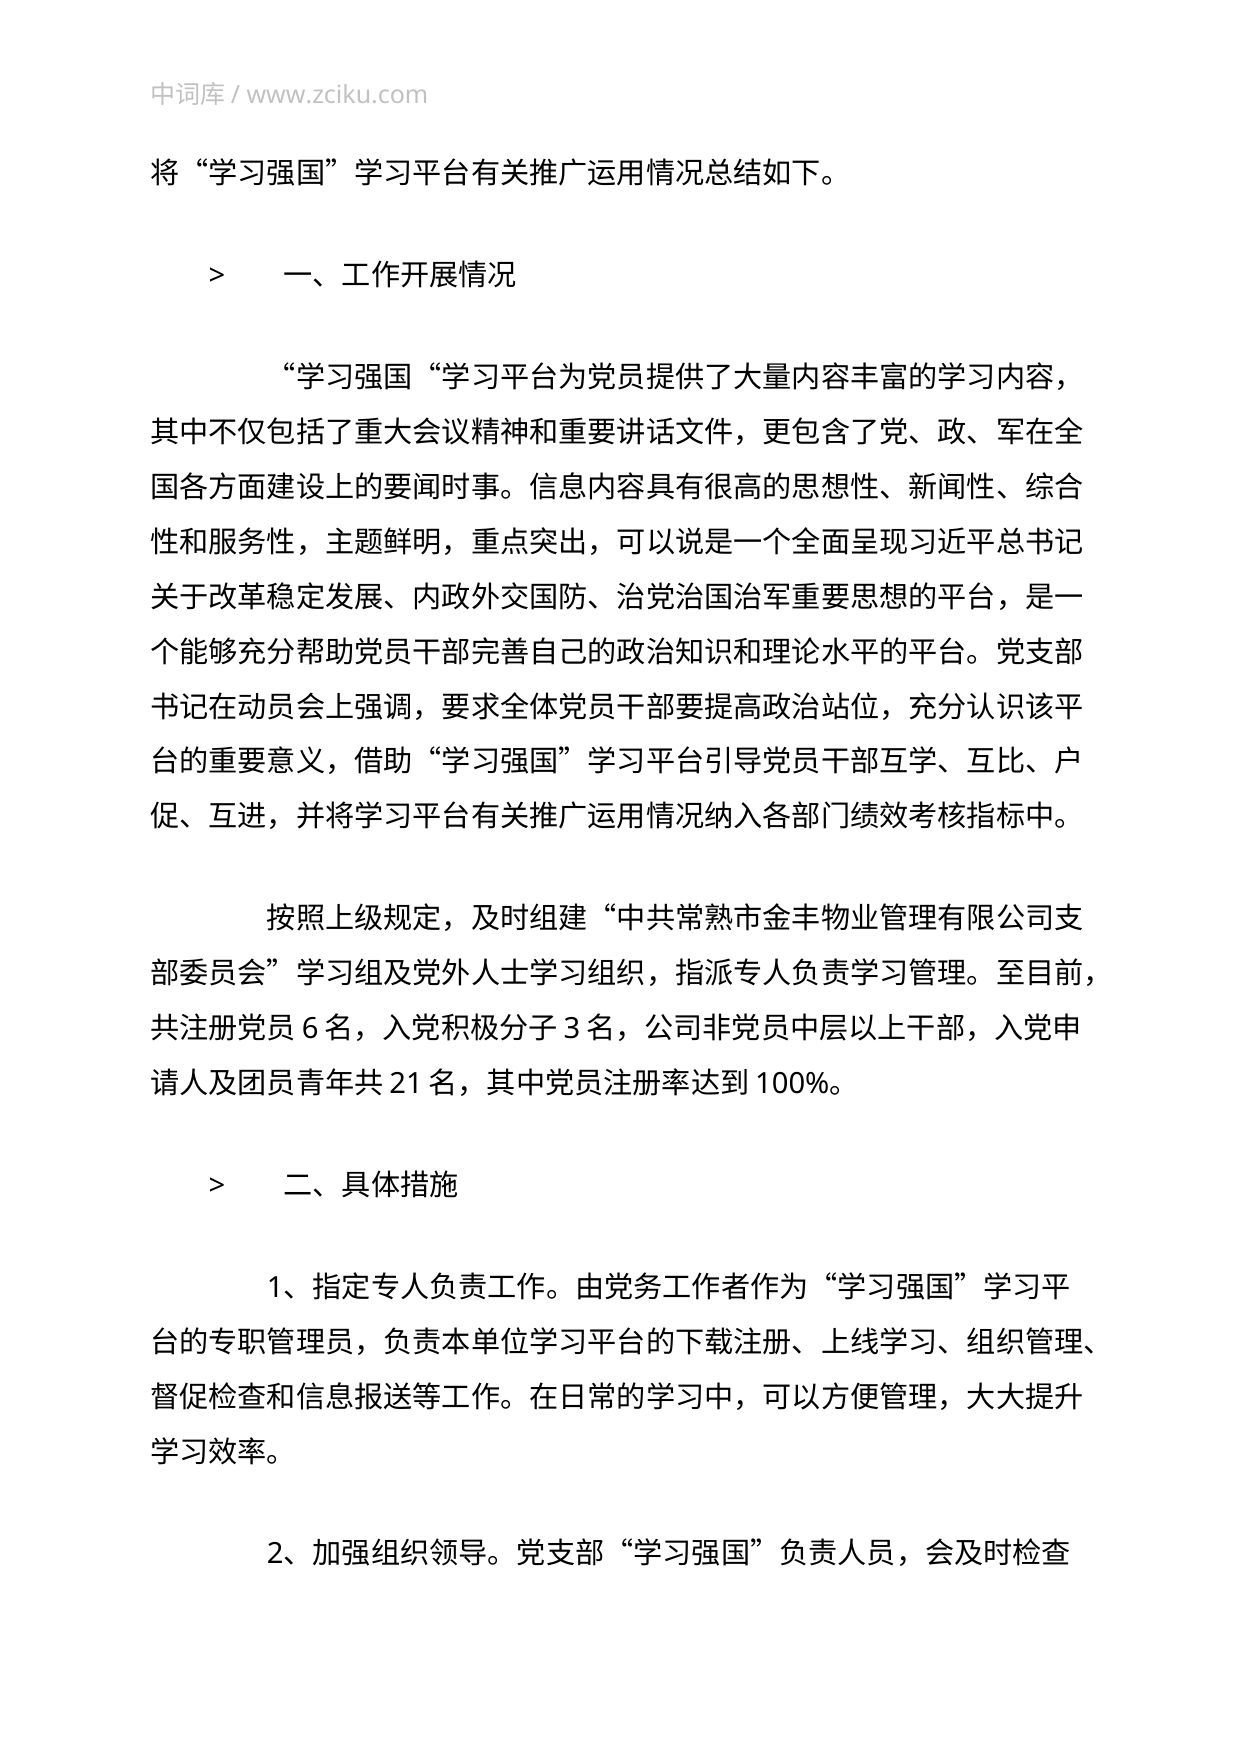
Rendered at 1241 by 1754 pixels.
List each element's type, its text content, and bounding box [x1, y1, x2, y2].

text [150, 1530, 1090, 1572]
text “学习强国“学习平台为党员提供了大量内容丰富的学习内容，其中不仅包括了重大会议精神和重要讲话文件，更包含了党、政、军在全国各方面建设上的要闻时事。信息内容具有很高的思想性、新闻性、综合性和服务性，主题鲜明，重点突出，可以说是一个全面呈现习近平总书记关于改革稳定发展、内政外交国防、治党治国治军重要思想的平台，是一个能够充分帮助党员干部完善自己的政治知识和理论水平的平台。党支部书记在动员会上强调，要求全体党员干部要提高政治站位，充分认识该平台的重要意义，借助“学习强国”学习平台引导党员干部互学、互比、户促、互进，并将学习平台有关推广运用情况纳入各部门绩效考核指标中。 [150, 354, 1090, 835]
text > 一、工作开展情况 [150, 252, 1090, 294]
text 按照上级规定，及时组建“中共常熟市金丰物业管理有限公司支部委员会”学习组及党外人士学习组织，指派专人负责学习管理。至目前，共注册党员6名，入党积极分子3名，公司非党员中层以上干部，入党申请人及团员青年共21名，其中党员注册率达到100%。 [150, 895, 1090, 1102]
text 1、指定专人负责工作。由党务工作者作为“学习强国”学习平台的专职管理员，负责本单位学习平台的下载注册、上线学习、组织管理、督促检查和信息报送等工作。在日常的学习中，可以方便管理，大大提升学习效率。 [150, 1263, 1090, 1471]
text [150, 150, 1090, 192]
text > 二、具体措施 [150, 1161, 1090, 1204]
